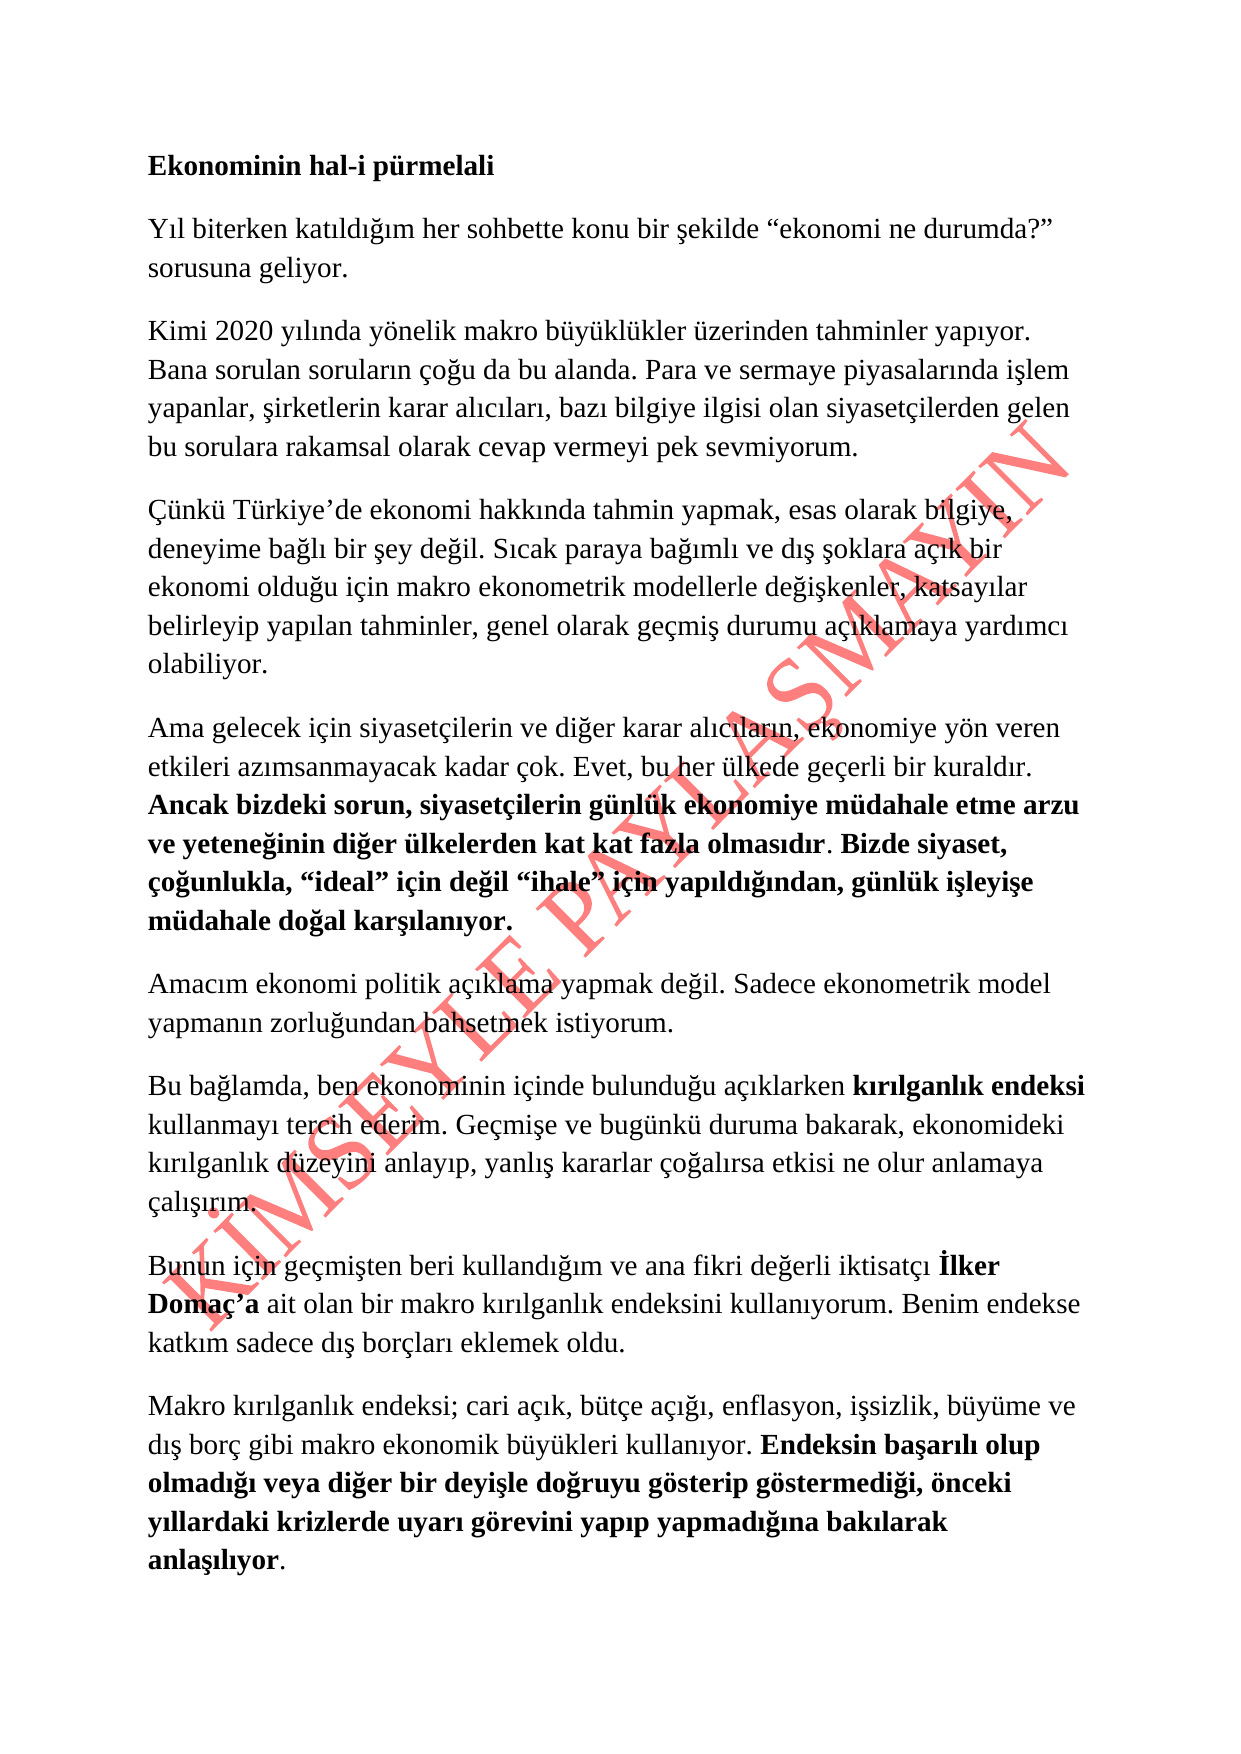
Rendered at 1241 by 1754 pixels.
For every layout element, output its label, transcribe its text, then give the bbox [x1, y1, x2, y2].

text Ekonominin hal-i pürmelali [148, 148, 1093, 181]
text Bunun için geçmişten beri kullandığım ve ana fikri değerli iktisatçı İlker Domaç’a ait olan bir makro kırılganlık endeksini kullanıyorum. Benim endekse katkım sadece dış borçları eklemek oldu. [148, 1248, 1093, 1358]
text Bu bağlamda, ben ekonominin içinde bulunduğu açıklarken kırılganlık endeksi kullanmayı tercih ederim. Geçmişe ve bugünkü duruma bakarak, ekonomideki kırılganlık düzeyini anlayıp, yanlış kararlar çoğalırsa etkisi ne olur anlamaya çalışırım. [148, 1068, 1093, 1218]
text Makro kırılganlık endeksi; cari açık, bütçe açığı, enflasyon, işsizlik, büyüme ve dış borç gibi makro ekonomik büyükleri kullanıyor. Endeksin başarılı olup olmadığı veya diğer bir deyişle doğruyu gösterip göstermediği, önceki yıllardaki krizlerde uyarı görevini yapıp yapmadığına bakılarak anlaşılıyor. [148, 1388, 1093, 1576]
text Yıl biterken katıldığım her sohbette konu bir şekilde “ekonomi ne durumda?” sorusuna geliyor. [148, 211, 1093, 283]
text Çünkü Türkiye’de ekonomi hakkında tahmin yapmak, esas olarak bilgiye, deneyime bağlı bir şey değil. Sıcak paraya bağımlı ve dış şoklara açık bir ekonomi olduğu için makro ekonometrik modellerle değişkenler, katsayılar belirleyip yapılan tahminler, genel olarak geçmiş durumu açıklamaya yardımcı olabiliyor. [148, 492, 1093, 680]
text Ama gelecek için siyasetçilerin ve diğer karar alıcıların, ekonomiye yön veren etkileri azımsanmayacak kadar çok. Evet, bu her ülkede geçerli bir kuraldır. Ancak bizdeki sorun, siyasetçilerin günlük ekonomiye müdahale etme arzu ve yeteneğinin diğer ülkelerden kat kat fazla olmasıdır. Bizde siyaset, çoğunlukla, “ideal” için değil “ihale” için yapıldığından, günlük işleyişe müdahale doğal karşılanıyor. [148, 710, 1093, 936]
text Kimi 2020 yılında yönelik makro büyüklükler üzerinden tahminler yapıyor. Bana sorulan soruların çoğu da bu alanda. Para ve sermaye piyasalarında işlem yapanlar, şirketlerin karar alıcıları, bazı bilgiye ilgisi olan siyasetçilerden gelen bu sorulara rakamsal olarak cevap vermeyi pek sevmiyorum. [148, 313, 1093, 462]
text Amacım ekonomi politik açıklama yapmak değil. Sadece ekonometrik model yapmanın zorluğundan bahsetmek istiyorum. [148, 966, 1093, 1038]
